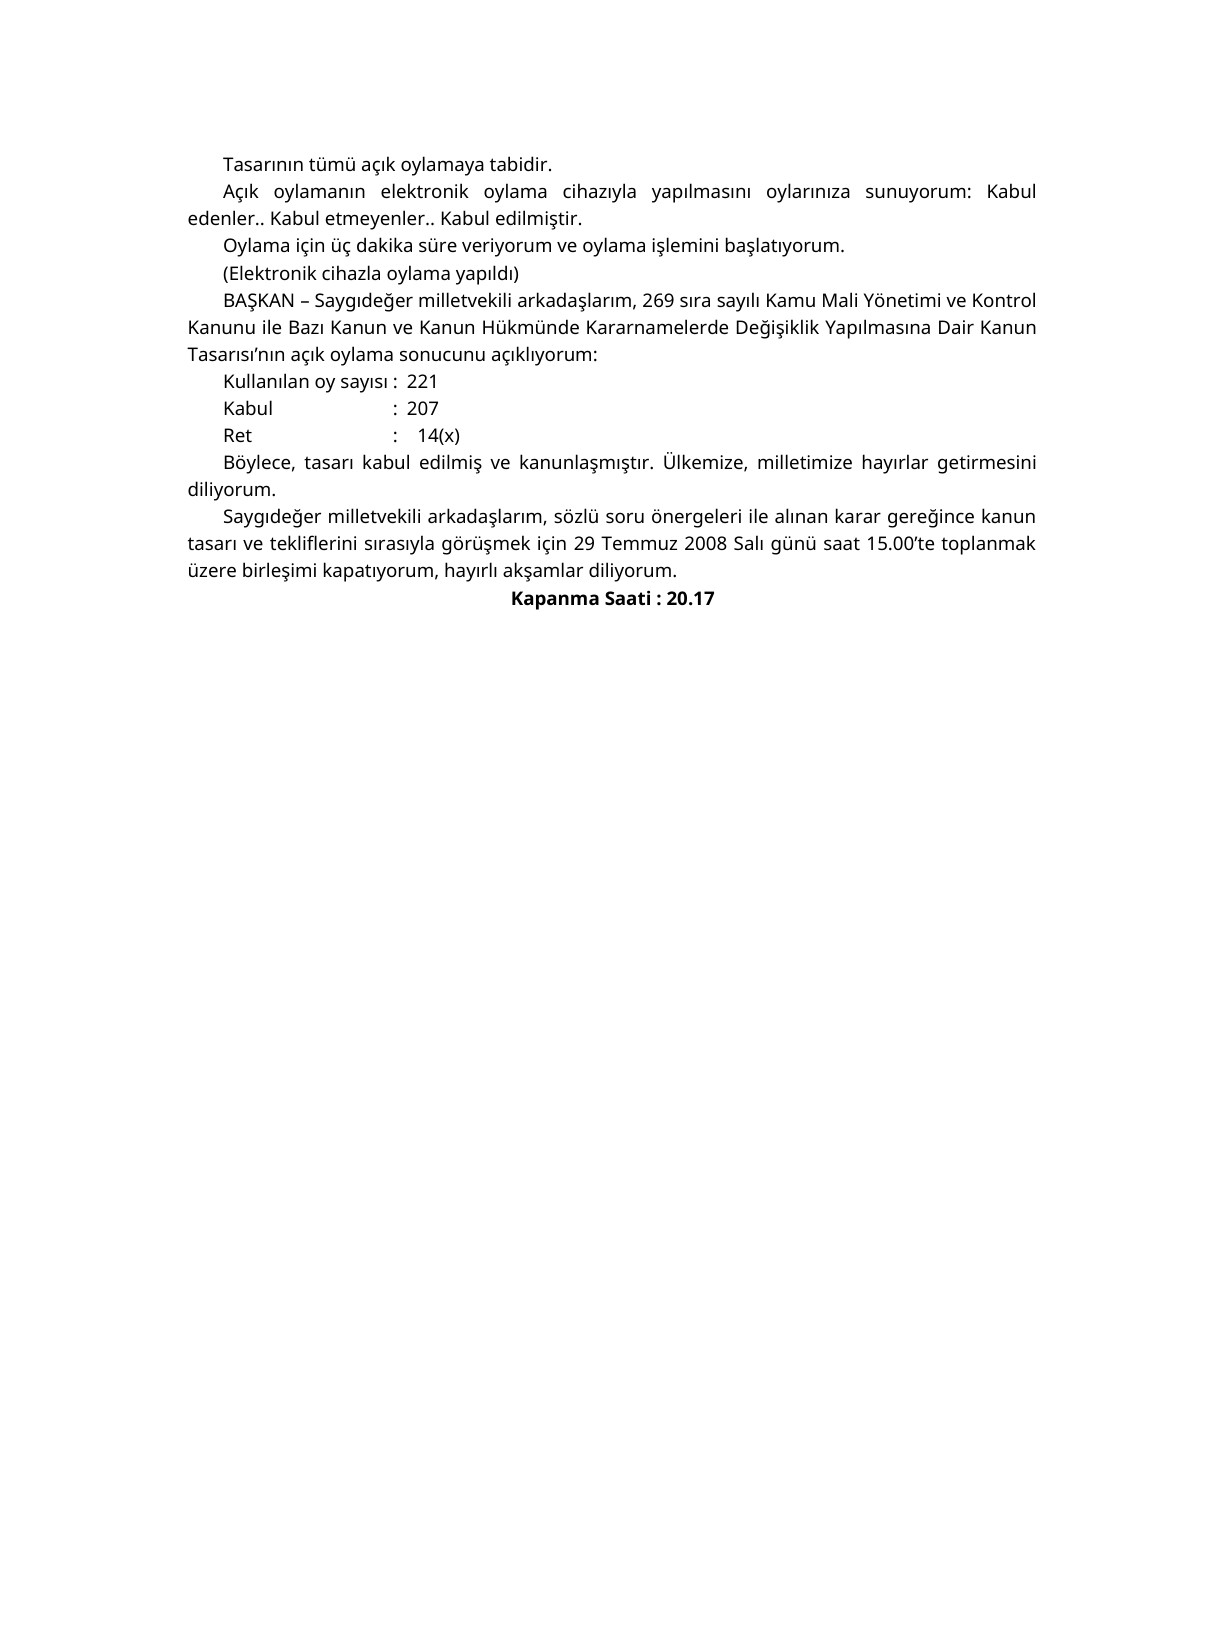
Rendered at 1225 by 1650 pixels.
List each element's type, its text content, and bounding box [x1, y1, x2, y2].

text Kullanılan oy sayısı : 221 [187, 367, 1037, 394]
text BAŞKAN – Saygıdeğer milletvekili arkadaşlarım, 269 sıra sayılı Kamu Mali Yönetimi ve Kontrol Kanunu ile Bazı Kanun ve Kanun Hükmünde Kararnamelerde Değişiklik Yapılmasına Dair Kanun Tasarısı’nın açık oylama sonucunu açıklıyorum: [187, 285, 1037, 367]
text Tasarının tümü açık oylamaya tabidir. [187, 150, 1037, 177]
text Saygıdeğer milletvekili arkadaşlarım, sözlü soru önergeleri ile alınan karar gereğince kanun tasarı ve tekliflerini sırasıyla görüşmek için 29 Temmuz 2008 Salı günü saat 15.00’te toplanmak üzere birleşimi kapatıyorum, hayırlı akşamlar diliyorum. [187, 502, 1037, 583]
text Oylama için üç dakika süre veriyorum ve oylama işlemini başlatıyorum. [187, 231, 1037, 258]
text Kabul : 207 [187, 394, 1037, 421]
text Ret : 14(x) [187, 421, 1037, 448]
text Böylece, tasarı kabul edilmiş ve kanunlaşmıştır. Ülkemize, milletimize hayırlar getirmesini diliyorum. [187, 448, 1037, 502]
text Açık oylamanın elektronik oylama cihazıyla yapılmasını oylarınıza sunuyorum: Kabul edenler.. Kabul etmeyenler.. Kabul edilmiştir. [187, 177, 1037, 231]
text (Elektronik cihazla oylama yapıldı) [187, 258, 1037, 285]
text Kapanma Saati : 20.17 [187, 583, 1037, 610]
